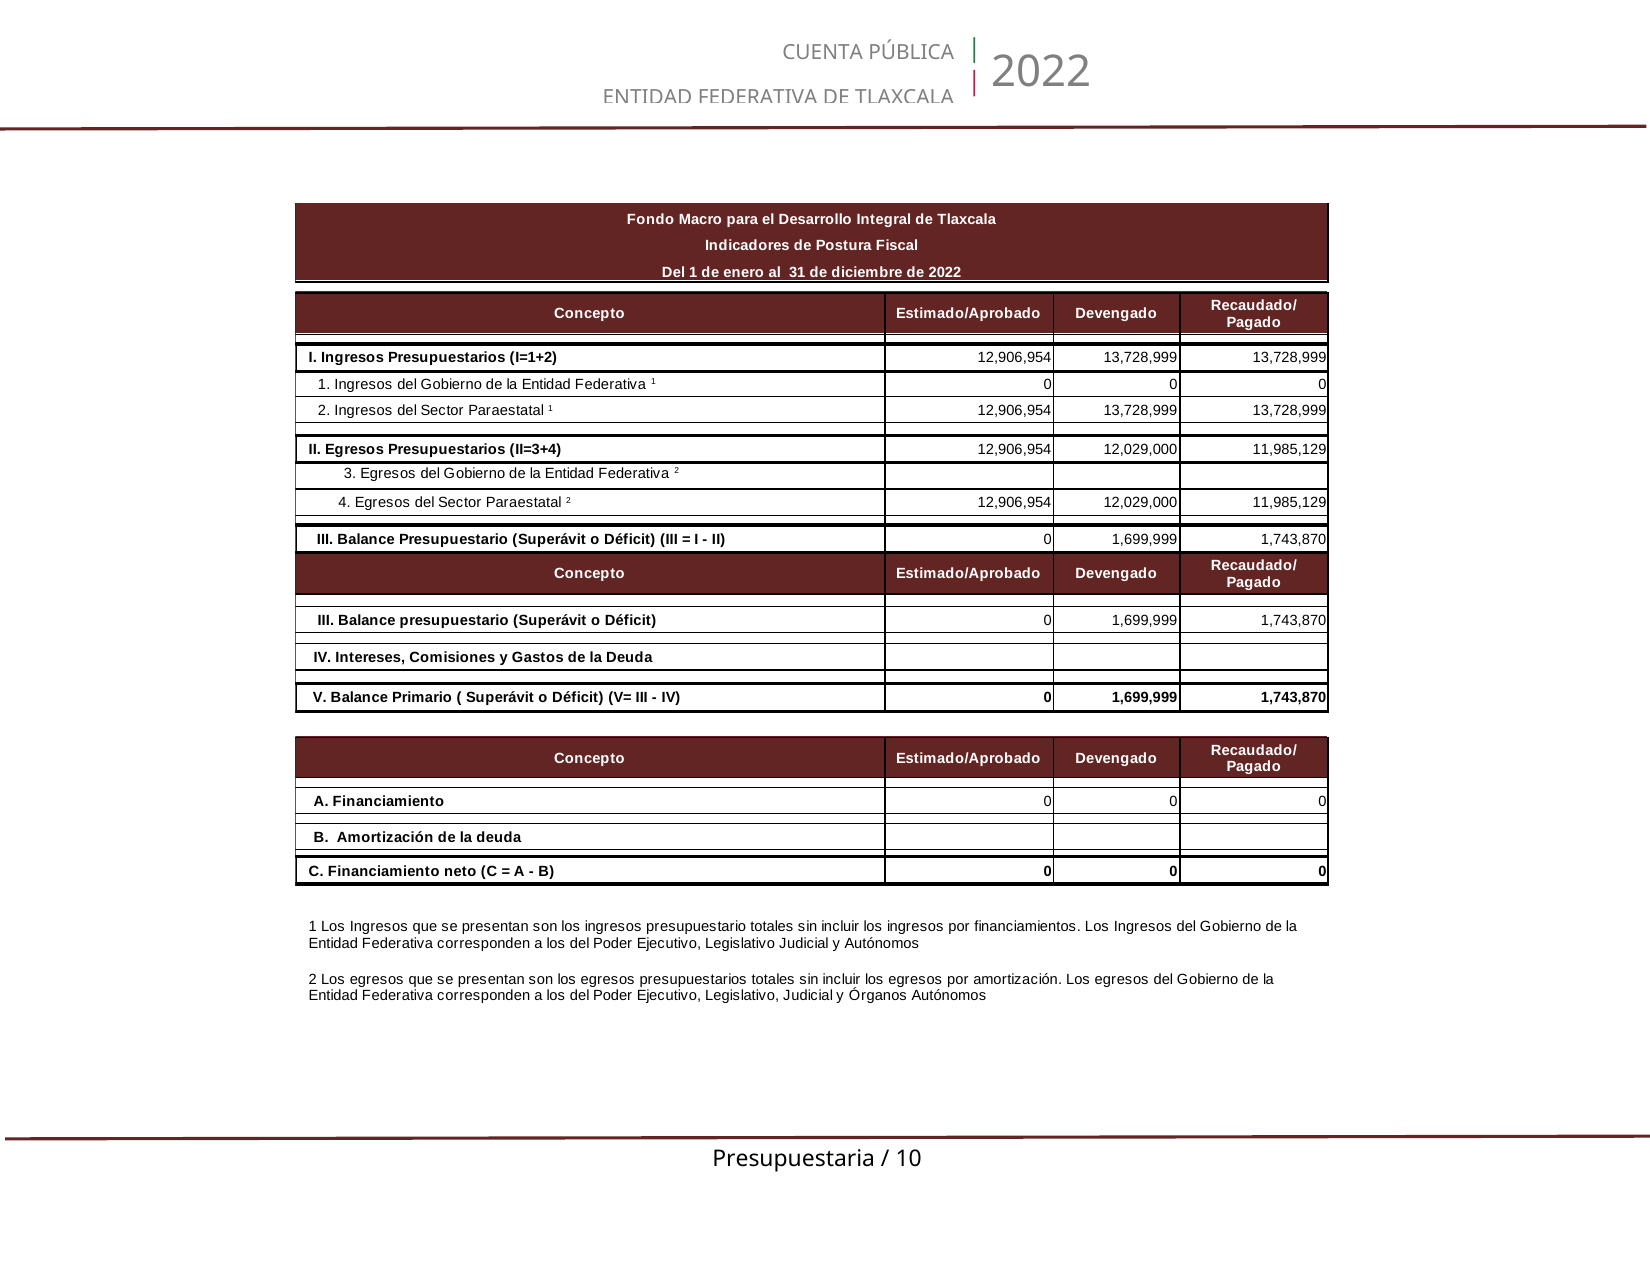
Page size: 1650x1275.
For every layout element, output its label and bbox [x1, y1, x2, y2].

picture [968, 28, 985, 99]
